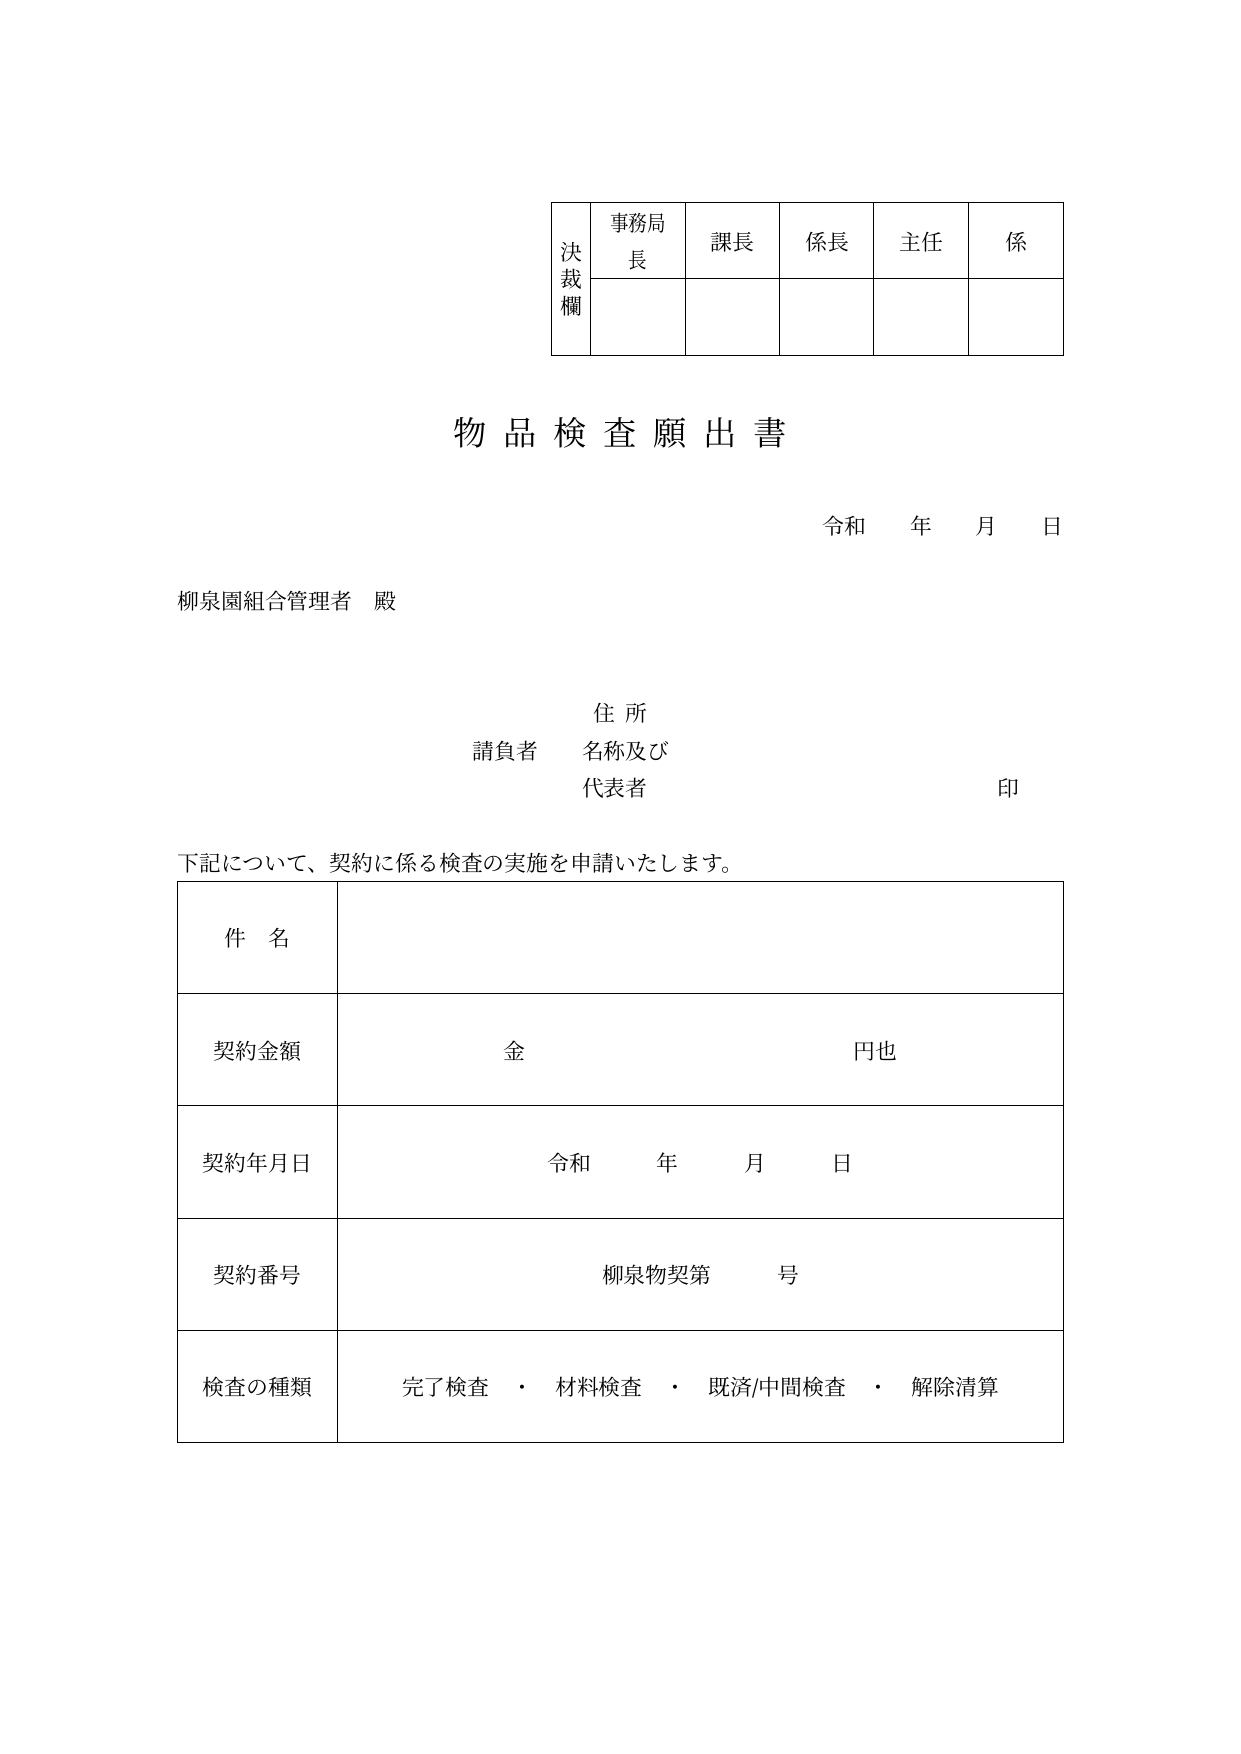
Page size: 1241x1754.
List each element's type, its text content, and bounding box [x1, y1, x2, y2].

table_header 決裁欄 [552, 203, 590, 355]
text 柳泉園組合管理者 殿 [177, 581, 1063, 618]
text 令和 年 月 日 [177, 506, 1063, 543]
table_cell [591, 279, 685, 355]
text 物品検査願出書 [177, 393, 1063, 468]
table_cell [969, 279, 1063, 355]
table_header 係長 [780, 203, 873, 278]
table_header 主任 [874, 203, 968, 278]
table_header [338, 882, 1063, 993]
table_cell 検査の種類 [178, 1331, 337, 1442]
table_cell 完了検査 ・ 材料検査 ・ 既済/中間検査 ・ 解除清算 [338, 1331, 1063, 1442]
table_cell [780, 279, 873, 355]
table_header 課長 [686, 203, 779, 278]
table_cell [874, 279, 968, 355]
table_cell 契約年月日 [178, 1106, 337, 1217]
text 請負者 名称及び [177, 731, 669, 768]
table_cell 契約番号 [178, 1219, 337, 1329]
table_cell 柳泉物契第 号 [338, 1219, 1063, 1329]
text 住所 [177, 693, 647, 731]
table_header 件名 [178, 882, 337, 993]
table_cell [686, 279, 779, 355]
table_cell 令和 年 月 日 [338, 1106, 1063, 1217]
text 代表者 印 [177, 768, 1019, 806]
table_cell 金 円也 [338, 994, 1063, 1105]
table_cell 契約金額 [178, 994, 337, 1105]
table_header 係 [969, 203, 1063, 278]
table_header 事務局長 [591, 203, 685, 278]
text 下記について、契約に係る検査の実施を申請いたします。 [177, 843, 1063, 881]
